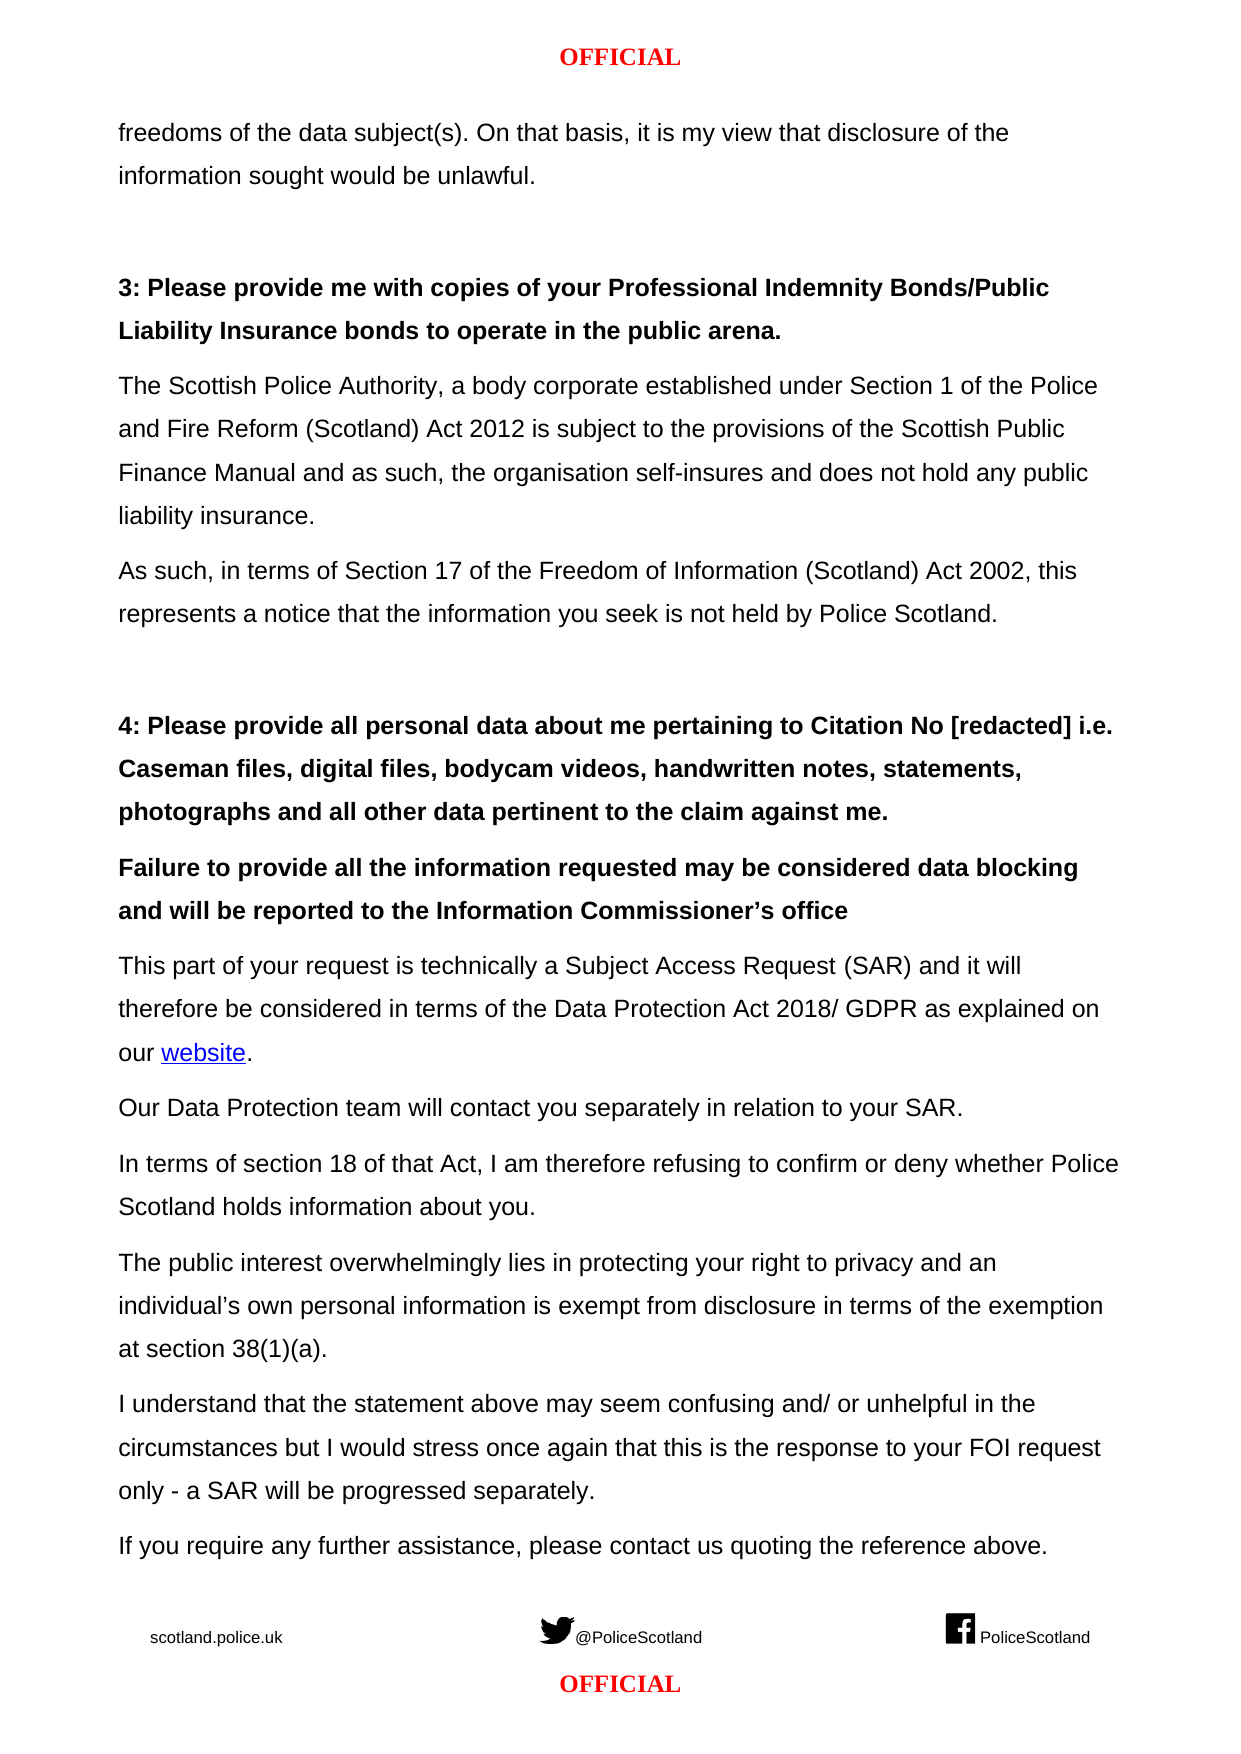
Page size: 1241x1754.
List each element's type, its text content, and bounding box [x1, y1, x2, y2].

text I understand that the statement above may seem confusing and/ or unhelpful in the circumstances but I would stress once again that this is the response to your FOI request only - a SAR will be progressed separately. [118, 1389, 1122, 1504]
subtitle 3: Please provide me with copies of your Professional Indemnity Bonds/Public Liability Insurance bonds to operate in the public arena. [118, 272, 1122, 344]
text Our Data Protection team will contact you separately in relation to your SAR. [118, 1093, 1122, 1122]
subtitle Failure to provide all the information requested may be considered data blocking and will be reported to the Information Commissioner’s office [118, 852, 1122, 924]
picture [538, 1617, 575, 1644]
text If you require any further assistance, please contact us quoting the reference above. [118, 1531, 1122, 1560]
subtitle 4: Please provide all personal data about me pertaining to Citation No [redacted] i.e. Caseman files, digital files, bodycam videos, handwritten notes, statements, photographs and all other data pertinent to the claim against me. [118, 711, 1122, 826]
text As such, in terms of Section 17 of the Freedom of Information (Scotland) Act 2002, this represents a notice that the information you seek is not held by Police Scotland. [118, 556, 1122, 628]
text This part of your request is technically a Subject Access Request (SAR) and it will therefore be considered in terms of the Data Protection Act 2018/ GDPR as explained on our website. [118, 951, 1122, 1066]
picture [945, 1613, 976, 1644]
text The Scottish Police Authority, a body corporate established under Section 1 of the Police and Fire Reform (Scotland) Act 2012 is subject to the provisions of the Scottish Public Finance Manual and as such, the organisation self-insures and does not hold any public liability insurance.​ [118, 371, 1122, 529]
text In terms of section 18 of that Act, I am therefore refusing to confirm or deny whether Police Scotland holds information about you. [118, 1149, 1122, 1221]
text The public interest overwhelmingly lies in protecting your right to privacy and an individual’s own personal information is exempt from disclosure in terms of the exemption at section 38(1)(a). [118, 1247, 1122, 1362]
